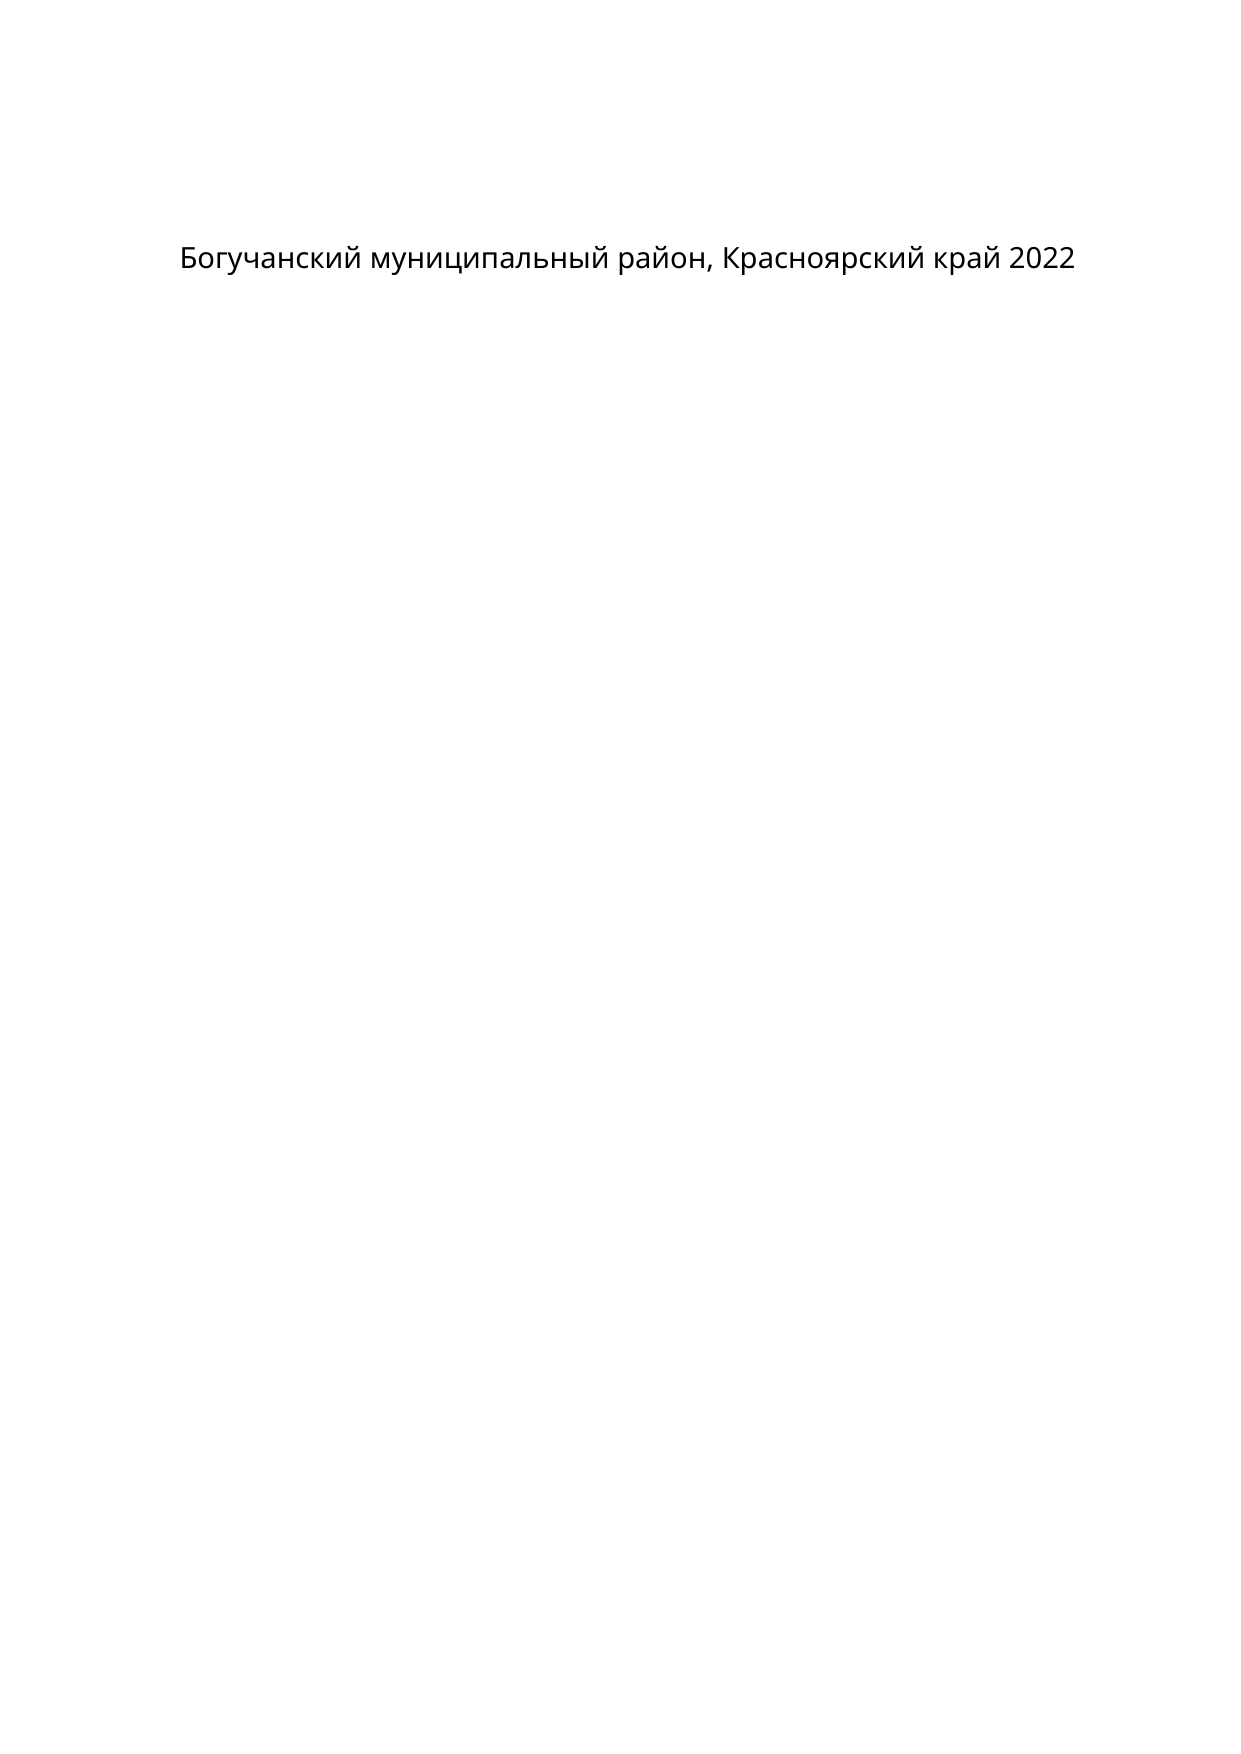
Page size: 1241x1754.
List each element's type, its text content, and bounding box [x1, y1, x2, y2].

text Богучанский муниципальный район, Красноярский край 2022 [103, 237, 1152, 277]
